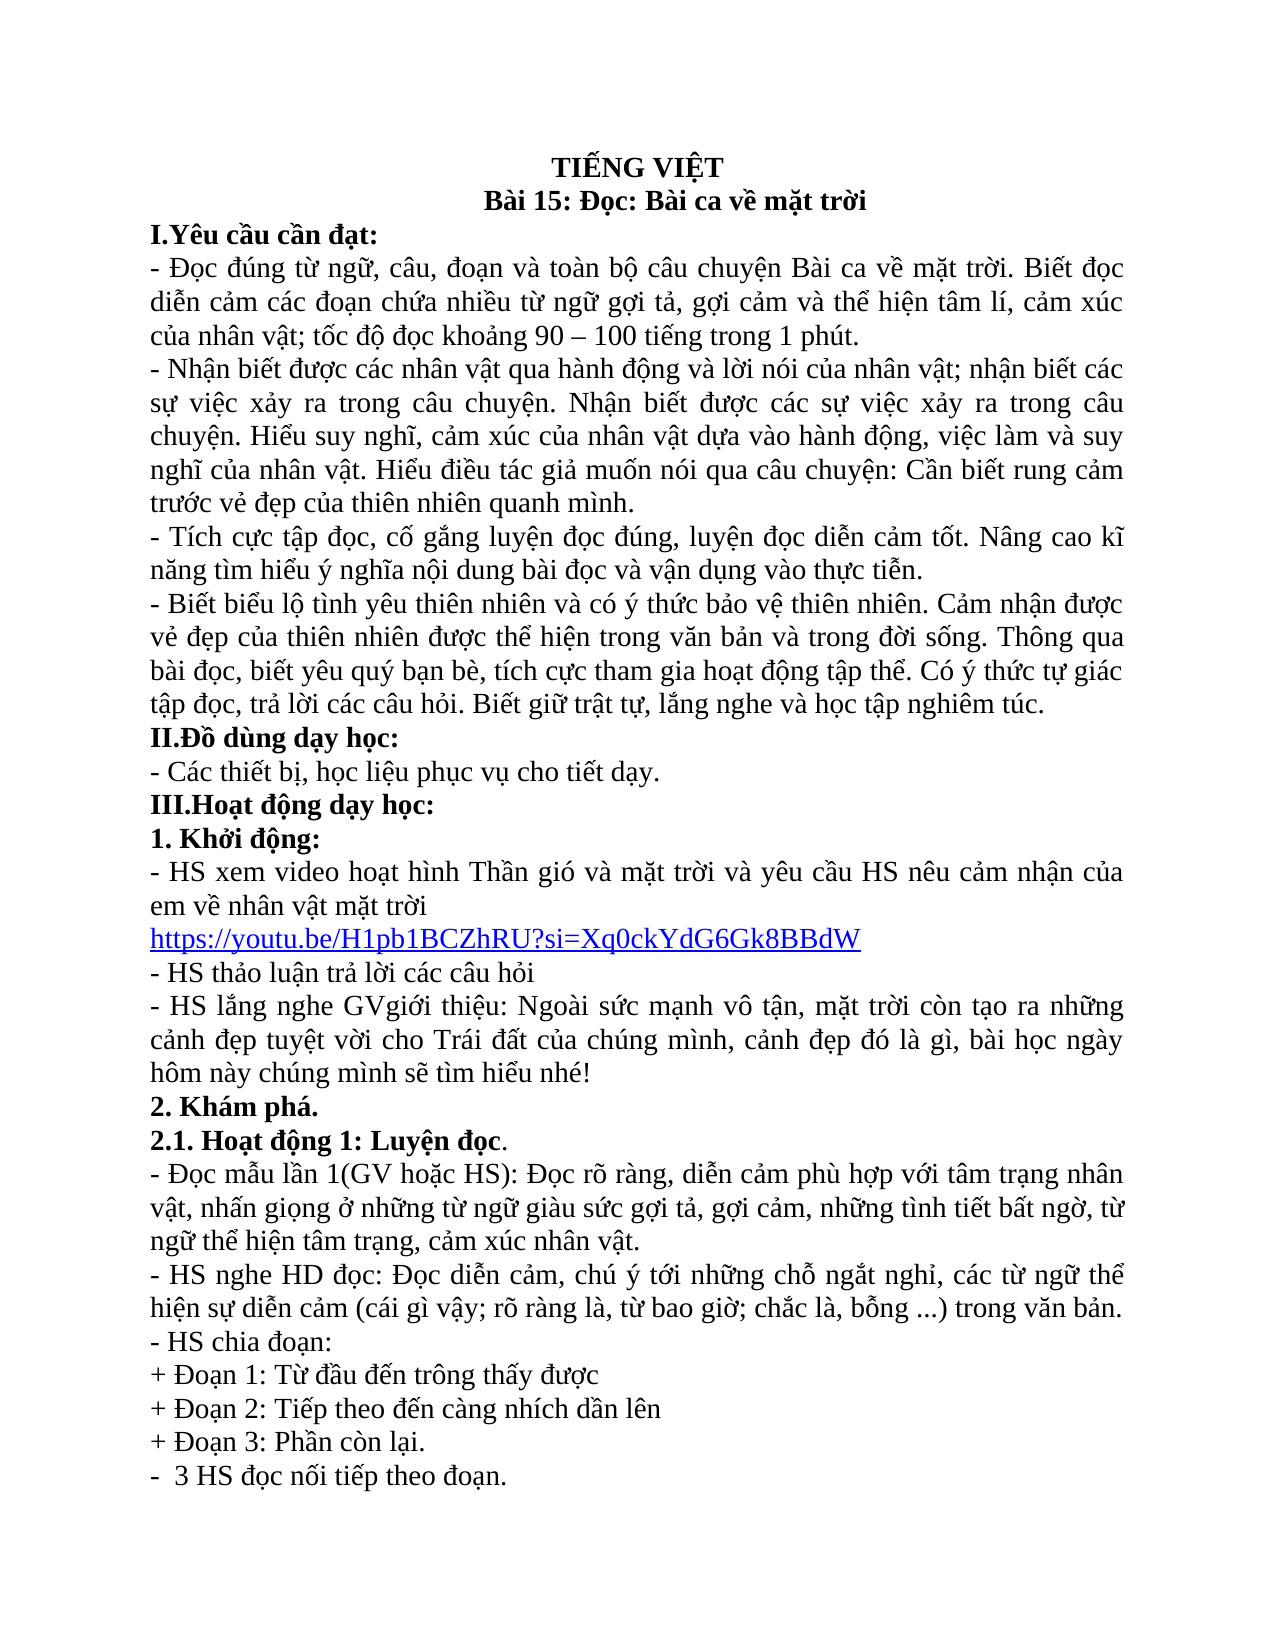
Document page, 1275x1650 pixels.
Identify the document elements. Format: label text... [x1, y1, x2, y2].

text + Đoạn 1: Từ đầu đến trông thấy được [150, 1357, 1125, 1391]
text - Biết biểu lộ tình yêu thiên nhiên và có ý thức bảo vệ thiên nhiên. Cảm nhận được vẻ đẹp của thiên nhiên được thể hiện trong văn bản và trong đời sống. Thông qua bài đọc, biết yêu quý bạn bè, tích cực tham gia hoạt động tập thể. Có ý thức tự giác tập đọc, trả lời các câu hỏi. Biết giữ trật tự, lắng nghe và học tập nghiêm túc. [150, 586, 1125, 720]
text Bài 15: Đọc: Bài ca về mặt trời [150, 183, 1125, 217]
text - Tích cực tập đọc, cố gắng luyện đọc đúng, luyện đọc diễn cảm tốt. Nâng cao kĩ năng tìm hiểu ý nghĩa nội dung bài đọc và vận dụng vào thực tiễn. [150, 519, 1125, 586]
text - Đọc mẫu lần 1(GV hoặc HS): Đọc rõ ràng, diễn cảm phù hợp với tâm trạng nhân vật, nhấn giọng ở những từ ngữ giàu sức gợi tả, gợi cảm, những tình tiết bất ngờ, từ ngữ thể hiện tâm trạng, cảm xúc nhân vật. [150, 1156, 1125, 1257]
text - Đọc đúng từ ngữ, câu, đoạn và toàn bộ câu chuyện Bài ca về mặt trời. Biết đọc diễn cảm các đoạn chứa nhiều từ ngữ gợi tả, gợi cảm và thể hiện tâm lí, cảm xúc của nhân vật; tốc độ đọc khoảng 90 – 100 tiếng trong 1 phút. [150, 251, 1125, 351]
text - 3 HS đọc nối tiếp theo đoạn. [150, 1458, 1125, 1492]
text III.Hoạt động dạy học: [150, 787, 1125, 821]
text - Các thiết bị, học liệu phục vụ cho tiết dạy. [150, 754, 1125, 787]
text https://youtu.be/H1pb1BCZhRU?si=Xq0ckYdG6Gk8BBdW [150, 921, 1125, 955]
text - HS thảo luận trả lời các câu hỏi [150, 955, 1125, 988]
text + Đoạn 2: Tiếp theo đến càng nhích dần lên [150, 1391, 1125, 1424]
text - HS lắng nghe GVgiới thiệu: Ngoài sức mạnh vô tận, mặt trời còn tạo ra những cảnh đẹp tuyệt vời cho Trái đất của chúng mình, cảnh đẹp đó là gì, bài học ngày hôm này chúng mình sẽ tìm hiểu nhé! [150, 988, 1125, 1089]
text II.Đồ dùng dạy học: [150, 720, 1125, 754]
text 2.1. Hoạt động 1: Luyện đọc. [150, 1123, 1125, 1156]
text + Đoạn 3: Phần còn lại. [150, 1424, 1125, 1458]
text 2. Khám phá. [150, 1089, 1125, 1123]
text I.Yêu cầu cần đạt: [150, 217, 1125, 251]
text - Nhận biết được các nhân vật qua hành động và lời nói của nhân vật; nhận biết các sự việc xảy ra trong câu chuyện. Nhận biết được các sự việc xảy ra trong câu chuyện. Hiểu suy nghĩ, cảm xúc của nhân vật dựa vào hành động, việc làm và suy nghĩ của nhân vật. Hiểu điều tác giả muốn nói qua câu chuyện: Cần biết rung cảm trước vẻ đẹp của thiên nhiên quanh mình. [150, 351, 1125, 519]
text TIẾNG VIỆT [150, 150, 1125, 183]
text - HS nghe HD đọc: Đọc diễn cảm, chú ý tới những chỗ ngắt nghỉ, các từ ngữ thể hiện sự diễn cảm (cái gì vậy; rõ ràng là, từ bao giờ; chắc là, bỗng ...) trong văn bản. [150, 1257, 1125, 1324]
text 1. Khởi động: [150, 821, 1125, 854]
text - HS chia đoạn: [150, 1324, 1125, 1357]
text - HS xem video hoạt hình Thần gió và mặt trời và yêu cầu HS nêu cảm nhận của em về nhân vật mặt trời [150, 854, 1125, 921]
